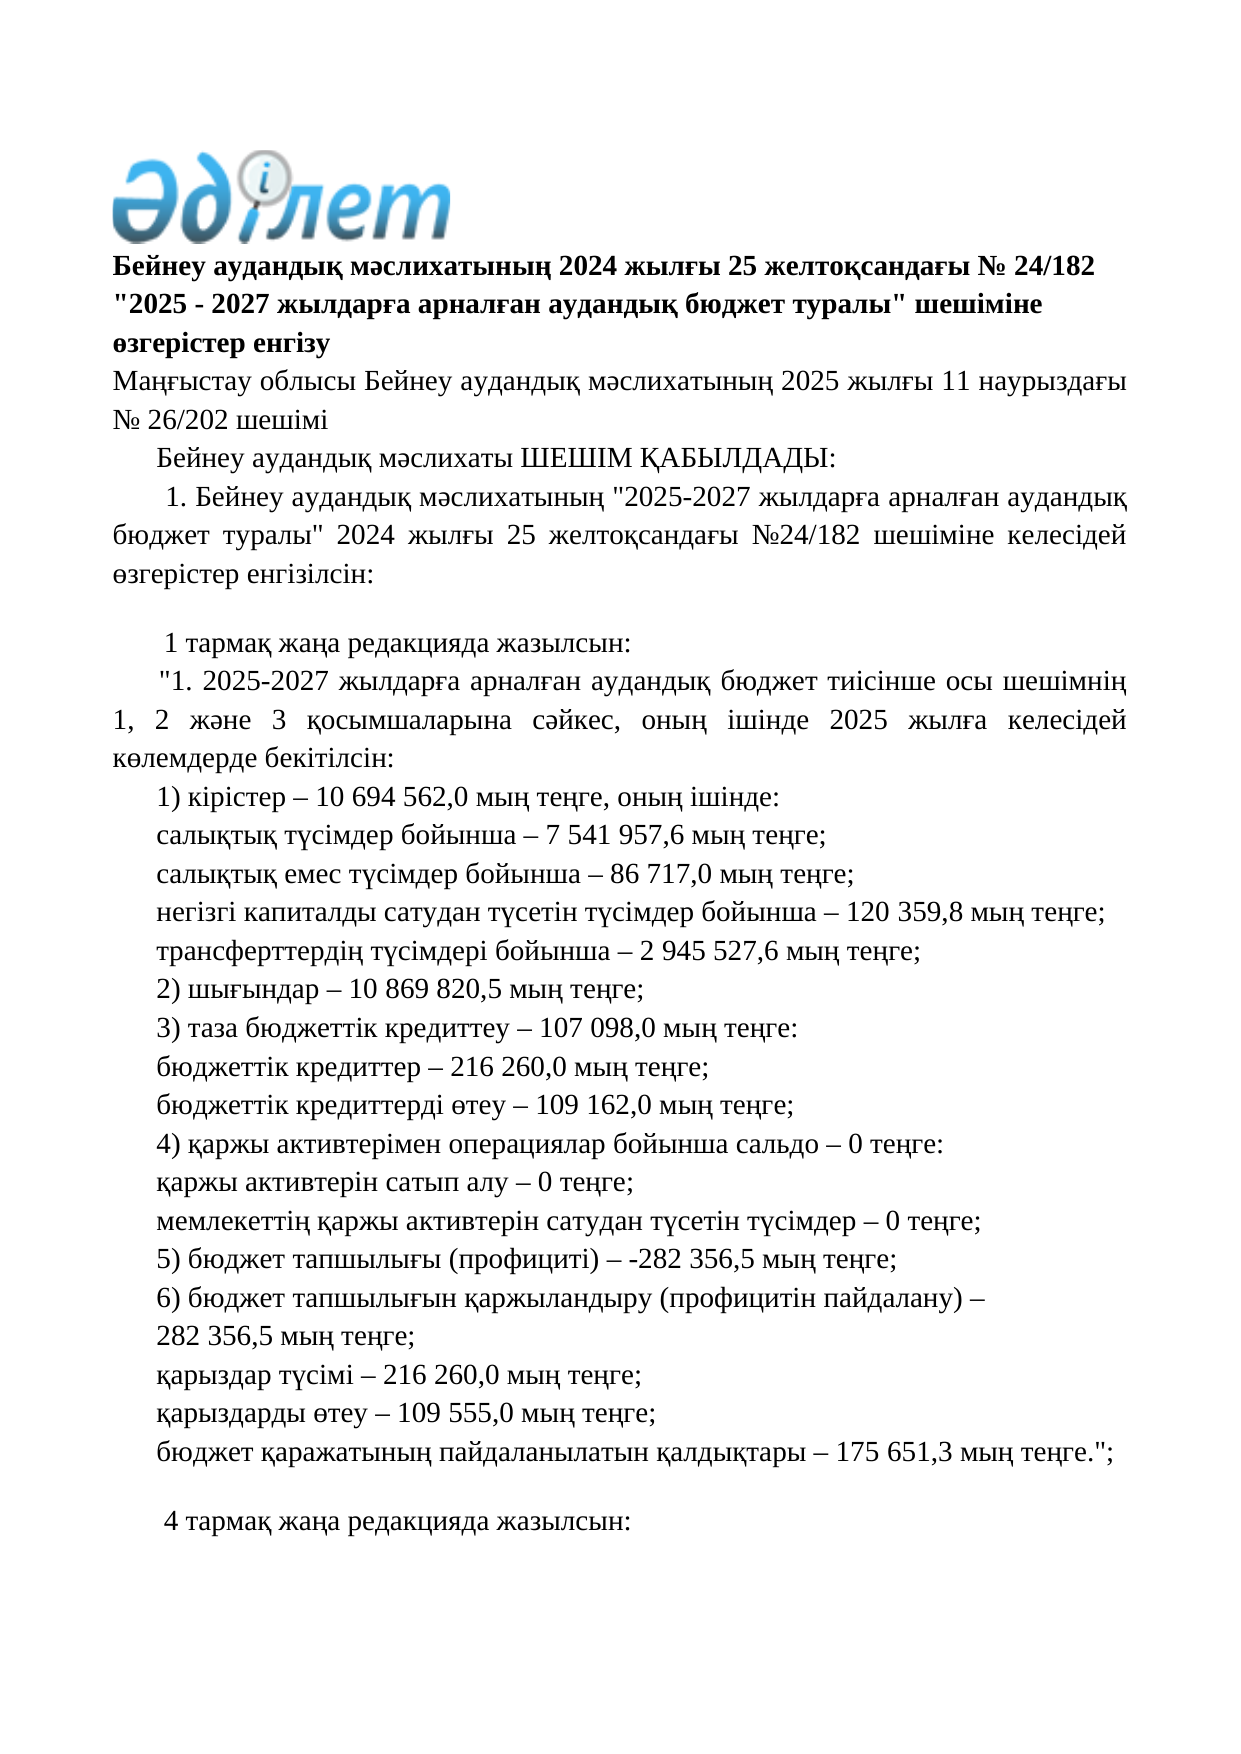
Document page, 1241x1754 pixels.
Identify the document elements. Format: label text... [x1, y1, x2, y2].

text салықтық түсімдер бойынша – 7 541 957,6 мың теңге; [112, 817, 1128, 851]
text 4 тармақ жаңа редакцияда жазылсын: [112, 1503, 1128, 1536]
text 6) бюджет тапшылығын қаржыландыру (профицитін пайдалану) – [112, 1280, 1128, 1313]
text бюджеттік кредиттер – 216 260,0 мың теңге; [112, 1049, 1128, 1082]
text 2) шығындар – 10 869 820,5 мың теңге; [112, 972, 1128, 1005]
text салықтық емес түсімдер бойынша – 86 717,0 мың теңге; [112, 856, 1128, 889]
text 1. Бейнеу аудандық мәслихатының "2025-2027 жылдарға арналған аудандық бюджет туралы" 2024 жылғы 25 желтоқсандағы №24/182 шешіміне келесідей өзгерістер енгізілсін: [112, 479, 1128, 589]
text негізгі капиталды сатудан түсетін түсімдер бойынша – 120 359,8 мың теңге; [112, 894, 1128, 928]
text қаржы активтерін сатып алу – 0 теңге; [112, 1164, 1128, 1198]
text Бейнеу аудандық мәслихаты ШЕШІМ ҚАБЫЛДАДЫ: [112, 440, 1128, 474]
text "1. 2025-2027 жылдарға арналған аудандық бюджет тиісінше осы шешімнің 1, 2 және 3 қосымшаларына сәйкес, оның ішінде 2025 жылға келесідей көлемдерде бекітілсін: [112, 663, 1128, 774]
text 4) қаржы активтерімен операциялар бойынша сальдо – 0 теңге: [112, 1126, 1128, 1159]
text қарыздар түсімі – 216 260,0 мың теңге; [112, 1357, 1128, 1391]
text 282 356,5 мың теңге; [112, 1318, 1128, 1352]
text Маңғыстау облысы Бейнеу аудандық мәслихатының 2025 жылғы 11 наурыздағы № 26/202 шешімі [112, 363, 1128, 435]
picture [112, 150, 451, 244]
text бюджеттік кредиттерді өтеу – 109 162,0 мың теңге; [112, 1087, 1128, 1121]
text 1) кірістер – 10 694 562,0 мың теңге, оның ішінде: [112, 779, 1128, 812]
text мемлекеттің қаржы активтерін сатудан түсетін түсімдер – 0 теңге; [112, 1203, 1128, 1236]
text 5) бюджет тапшылығы (профициті) – -282 356,5 мың теңге; [112, 1241, 1128, 1275]
text қарыздарды өтеу – 109 555,0 мың теңге; [112, 1396, 1128, 1429]
text 1 тармақ жаңа редакцияда жазылсын: [112, 625, 1128, 658]
text бюджет қаражатының пайдаланылатын қалдықтары – 175 651,3 мың теңге."; [112, 1434, 1128, 1468]
text 3) таза бюджеттік кредиттеу – 107 098,0 мың теңге: [112, 1010, 1128, 1044]
text трансферттердің түсімдері бойынша – 2 945 527,6 мың теңге; [112, 933, 1128, 967]
text Бейнеу аудандық мәслихатының 2024 жылғы 25 желтоқсандағы № 24/182 "2025 - 2027 жылдарға арналған аудандық бюджет туралы" шешіміне өзгерістер енгізу [112, 248, 1128, 358]
